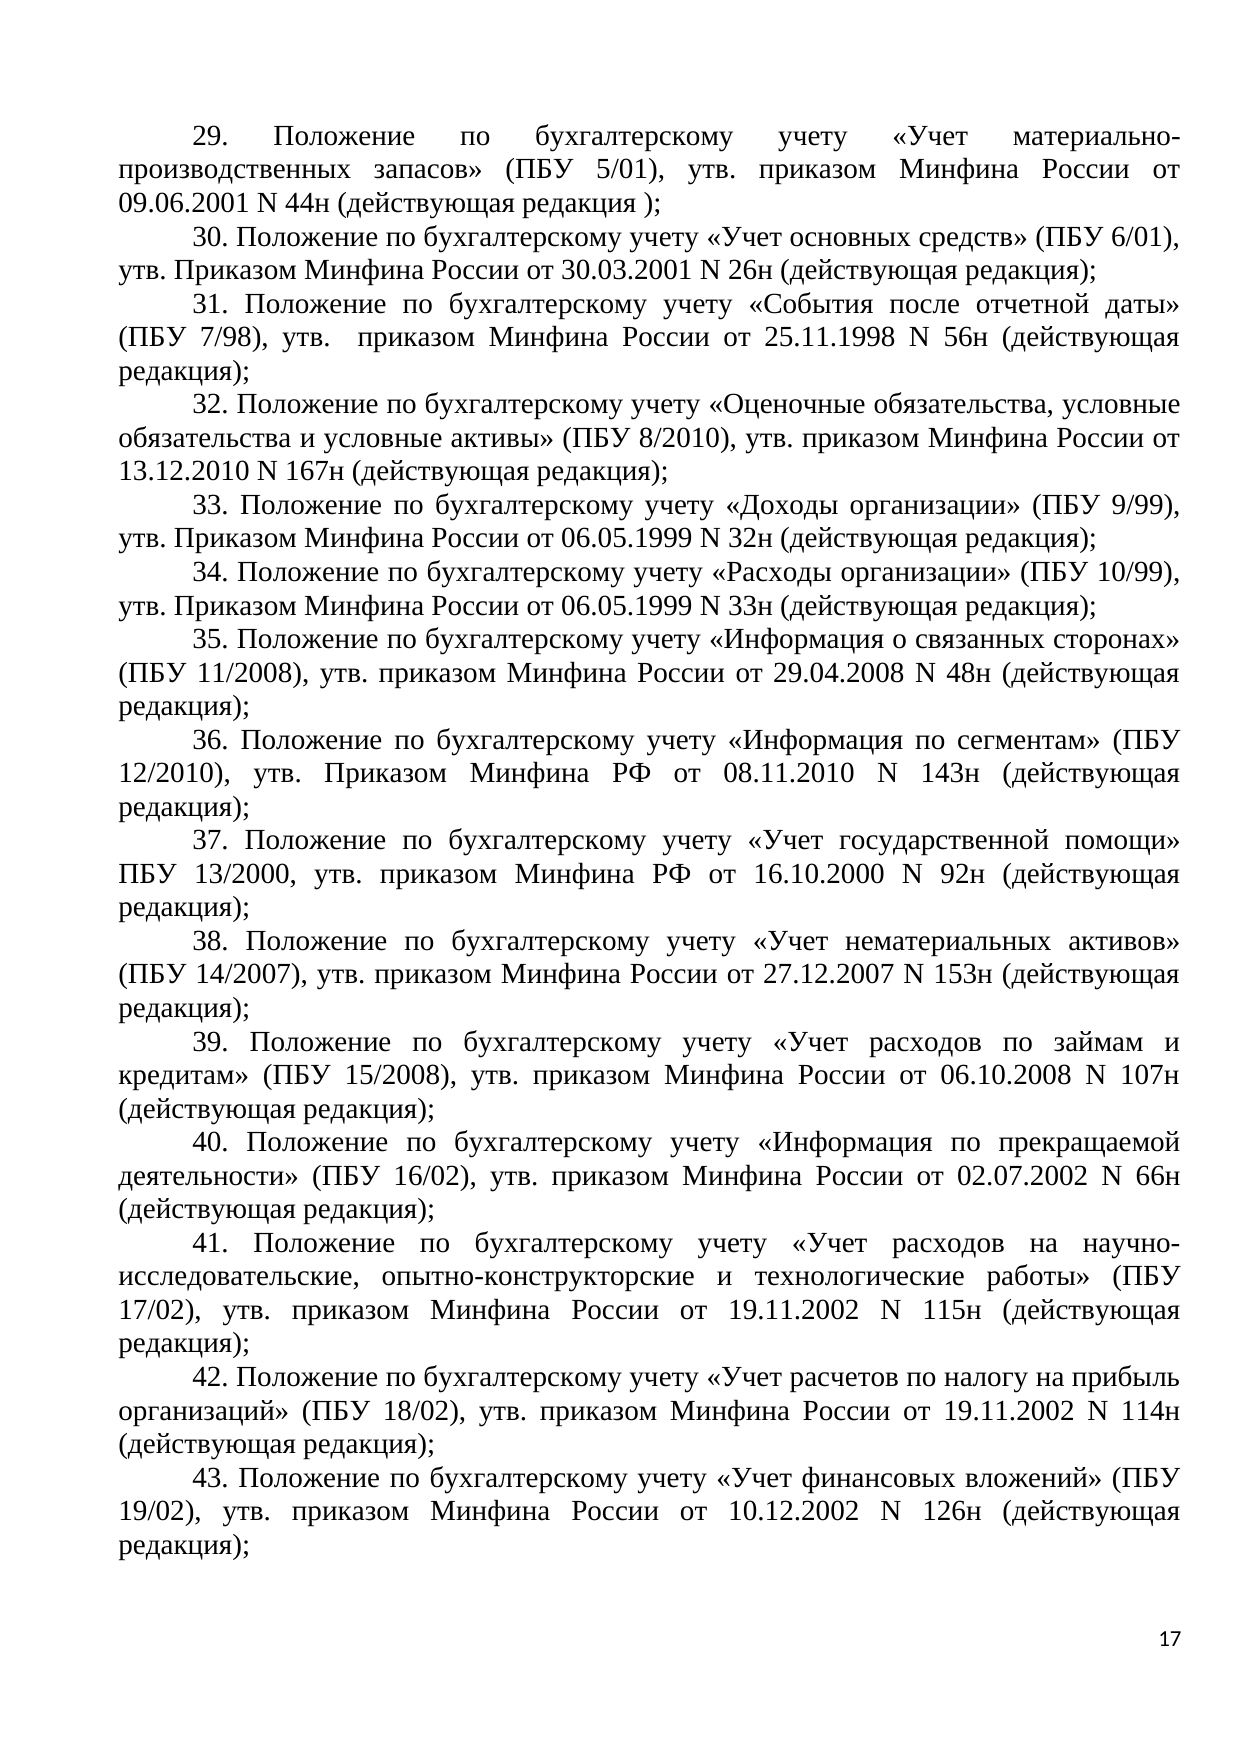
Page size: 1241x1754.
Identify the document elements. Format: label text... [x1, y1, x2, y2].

text 42. Положение по бухгалтерскому учету «Учет расчетов по налогу на прибыль организаций» (ПБУ 18/02), утв. приказом Минфина России от 19.11.2002 N 114н (действующая редакция); [118, 1359, 1181, 1460]
text 35. Положение по бухгалтерскому учету «Информация о связанных сторонах» (ПБУ 11/2008), утв. приказом Минфина России от 29.04.2008 N 48н (действующая редакция); [118, 621, 1181, 722]
text 40. Положение по бухгалтерскому учету «Информация по прекращаемой деятельности» (ПБУ 16/02), утв. приказом Минфина России от 02.07.2002 N 66н (действующая редакция); [118, 1124, 1181, 1225]
text 43. Положение по бухгалтерскому учету «Учет финансовых вложений» (ПБУ 19/02), утв. приказом Минфина России от 10.12.2002 N 126н (действующая редакция); [118, 1460, 1181, 1560]
text 30. Положение по бухгалтерскому учету «Учет основных средств» (ПБУ 6/01), утв. Приказом Минфина России от 30.03.2001 N 26н (действующая редакция); [118, 219, 1181, 286]
text 29. Положение по бухгалтерскому учету «Учет материально-производственных запасов» (ПБУ 5/01), утв. приказом Минфина России от 09.06.2001 N 44н (действующая редакция ); [118, 118, 1181, 219]
text 32. Положение по бухгалтерскому учету «Оценочные обязательства, условные обязательства и условные активы» (ПБУ 8/2010), утв. приказом Минфина России от 13.12.2010 N 167н (действующая редакция); [118, 386, 1181, 487]
text 39. Положение по бухгалтерскому учету «Учет расходов по займам и кредитам» (ПБУ 15/2008), утв. приказом Минфина России от 06.10.2008 N 107н (действующая редакция); [118, 1024, 1181, 1124]
text 31. Положение по бухгалтерскому учету «События после отчетной даты» (ПБУ 7/98), утв. приказом Минфина России от 25.11.1998 N 56н (действующая редакция); [118, 286, 1181, 386]
text 34. Положение по бухгалтерскому учету «Расходы организации» (ПБУ 10/99), утв. Приказом Минфина России от 06.05.1999 N 33н (действующая редакция); [118, 554, 1181, 621]
text 41. Положение по бухгалтерскому учету «Учет расходов на научно-исследовательские, опытно-конструкторские и технологические работы» (ПБУ 17/02), утв. приказом Минфина России от 19.11.2002 N 115н (действующая редакция); [118, 1225, 1181, 1359]
text 38. Положение по бухгалтерскому учету «Учет нематериальных активов» (ПБУ 14/2007), утв. приказом Минфина России от 27.12.2007 N 153н (действующая редакция); [118, 923, 1181, 1024]
text 36. Положение по бухгалтерскому учету «Информация по сегментам» (ПБУ 12/2010), утв. Приказом Минфина РФ от 08.11.2010 N 143н (действующая редакция); [118, 722, 1181, 822]
text 37. Положение по бухгалтерскому учету «Учет государственной помощи» ПБУ 13/2000, утв. приказом Минфина РФ от 16.10.2000 N 92н (действующая редакция); [118, 822, 1181, 923]
text 33. Положение по бухгалтерскому учету «Доходы организации» (ПБУ 9/99), утв. Приказом Минфина России от 06.05.1999 N 32н (действующая редакция); [118, 487, 1181, 554]
